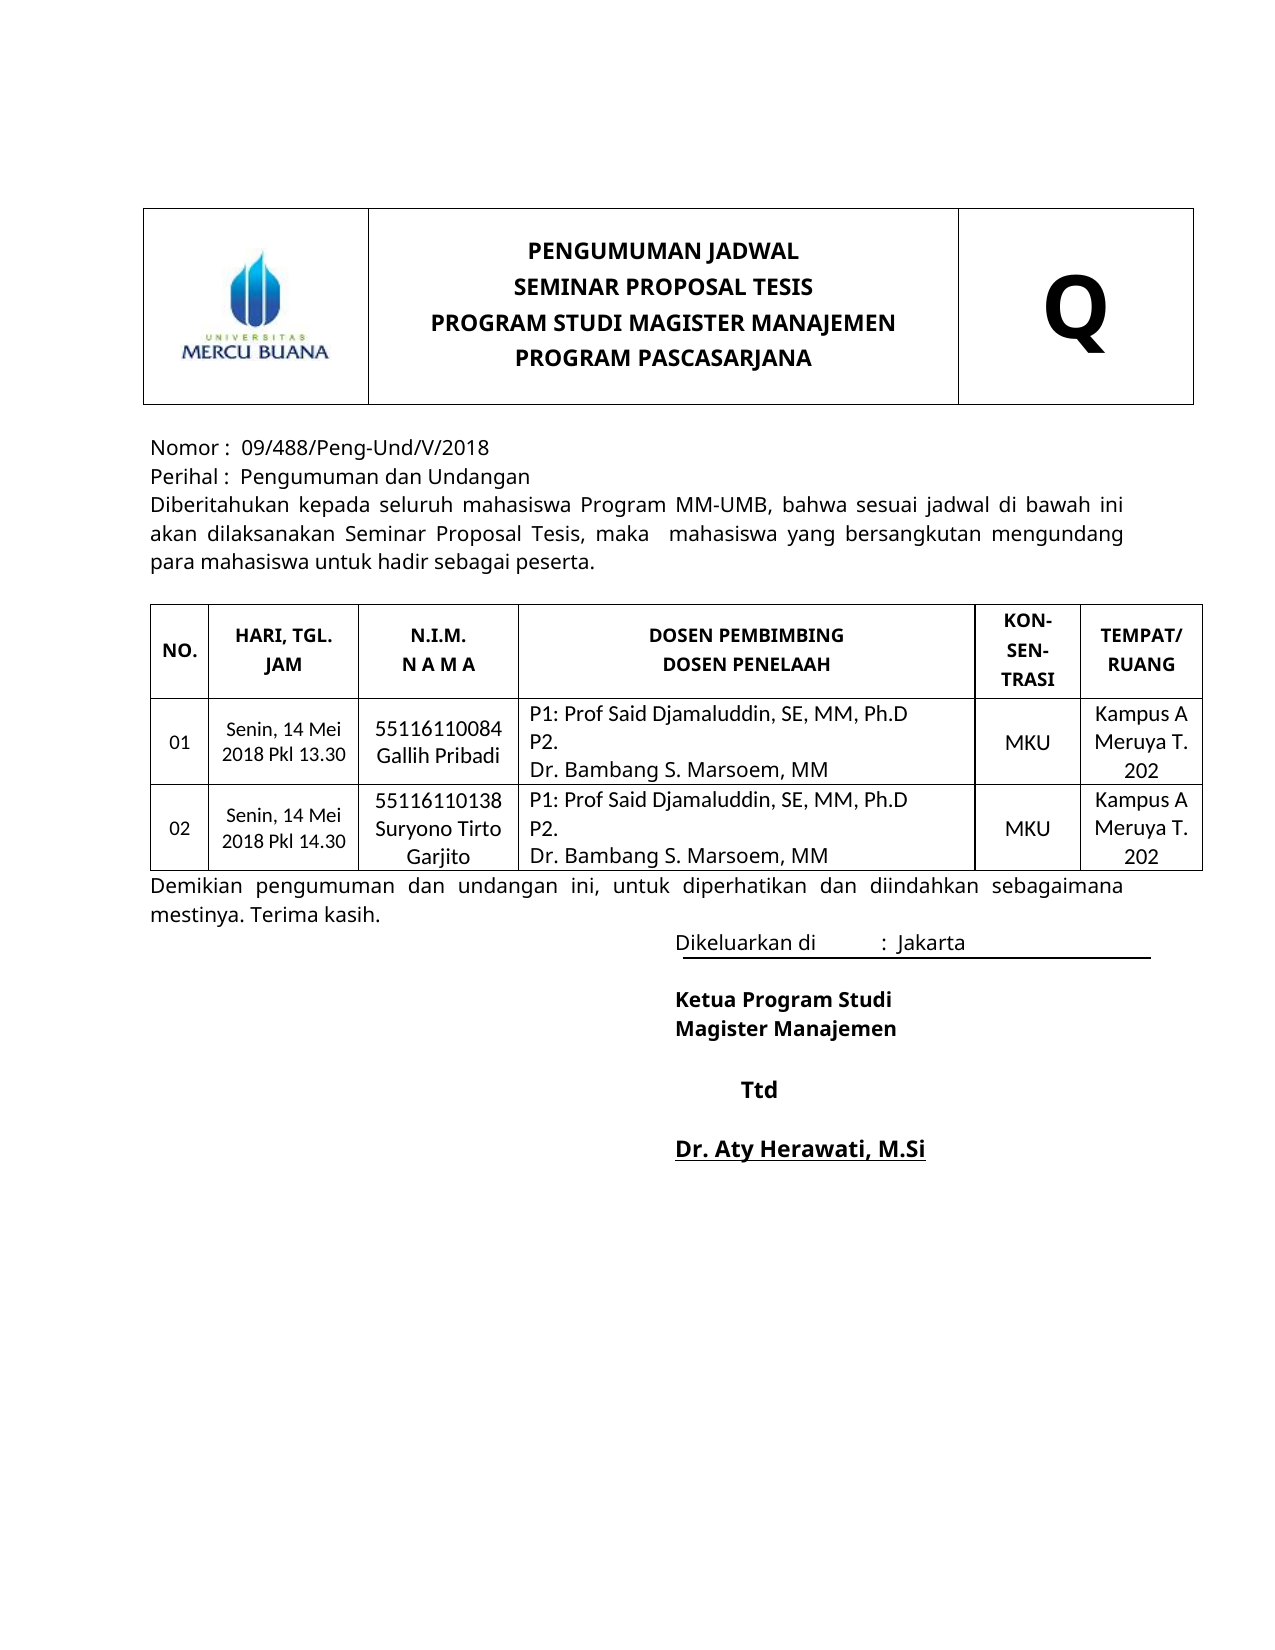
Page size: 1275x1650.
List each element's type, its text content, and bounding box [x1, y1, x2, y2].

text Dikeluarkan di : Jakarta [150, 928, 1125, 957]
text Perihal : Pengumuman dan Undangan [150, 462, 1125, 490]
table_header Q [959, 209, 1193, 404]
picture [179, 248, 332, 361]
table_header KON-SEN-TRASI [976, 605, 1080, 698]
table_header DOSEN PEMBIMBING DOSEN PENELAAH [519, 605, 974, 698]
text Ketua Program Studi [675, 986, 1125, 1014]
table_cell Senin, 14 Mei 2018 Pkl 14.30 [209, 785, 358, 870]
text Diberitahukan kepada seluruh mahasiswa Program MM-UMB, bahwa sesuai jadwal di bawah ini akan dilaksanakan Seminar Proposal Tesis, maka mahasiswa yang bersangkutan mengundang para mahasiswa untuk hadir sebagai peserta. [150, 490, 1125, 576]
table_cell P1: Prof Said Djamaluddin, SE, MM, Ph.D P2. Dr. Bambang S. Marsoem, MM [519, 785, 974, 870]
text Magister Manajemen [675, 1014, 1125, 1042]
text Nomor : 09/488/Peng-Und/V/2018 [150, 433, 1125, 462]
table_cell 55116110138 Suryono Tirto Garjito [359, 785, 518, 870]
table_header [144, 209, 368, 404]
table_cell MKU [976, 699, 1080, 784]
table_header TEMPAT/ RUANG [1081, 605, 1202, 698]
table_header NO. [151, 605, 208, 698]
table_header HARI, TGL. JAM [209, 605, 358, 698]
table_cell Kampus A Meruya T. 202 [1081, 785, 1202, 870]
table_header N.I.M. N A M A [359, 605, 518, 698]
text Ttd [741, 1074, 1125, 1105]
table_cell P1: Prof Said Djamaluddin, SE, MM, Ph.D P2. Dr. Bambang S. Marsoem, MM [519, 699, 974, 784]
table_cell 01 [151, 699, 208, 784]
table_cell 55116110084 Gallih Pribadi [359, 699, 518, 784]
text Demikian pengumuman dan undangan ini, untuk diperhatikan dan diindahkan sebagaimana mestinya. Terima kasih. [150, 871, 1125, 928]
table_cell Senin, 14 Mei 2018 Pkl 13.30 [209, 699, 358, 784]
table_header PENGUMUMAN JADWAL SEMINAR PROPOSAL TESIS PROGRAM STUDI MAGISTER MANAJEMEN PROGRAM PASCASARJANA [369, 209, 958, 404]
table_cell 02 [151, 785, 208, 870]
table_cell MKU [976, 785, 1080, 870]
text Dr. Aty Herawati, M.Si [675, 1105, 1125, 1164]
table_cell Kampus A Meruya T. 202 [1081, 699, 1202, 784]
